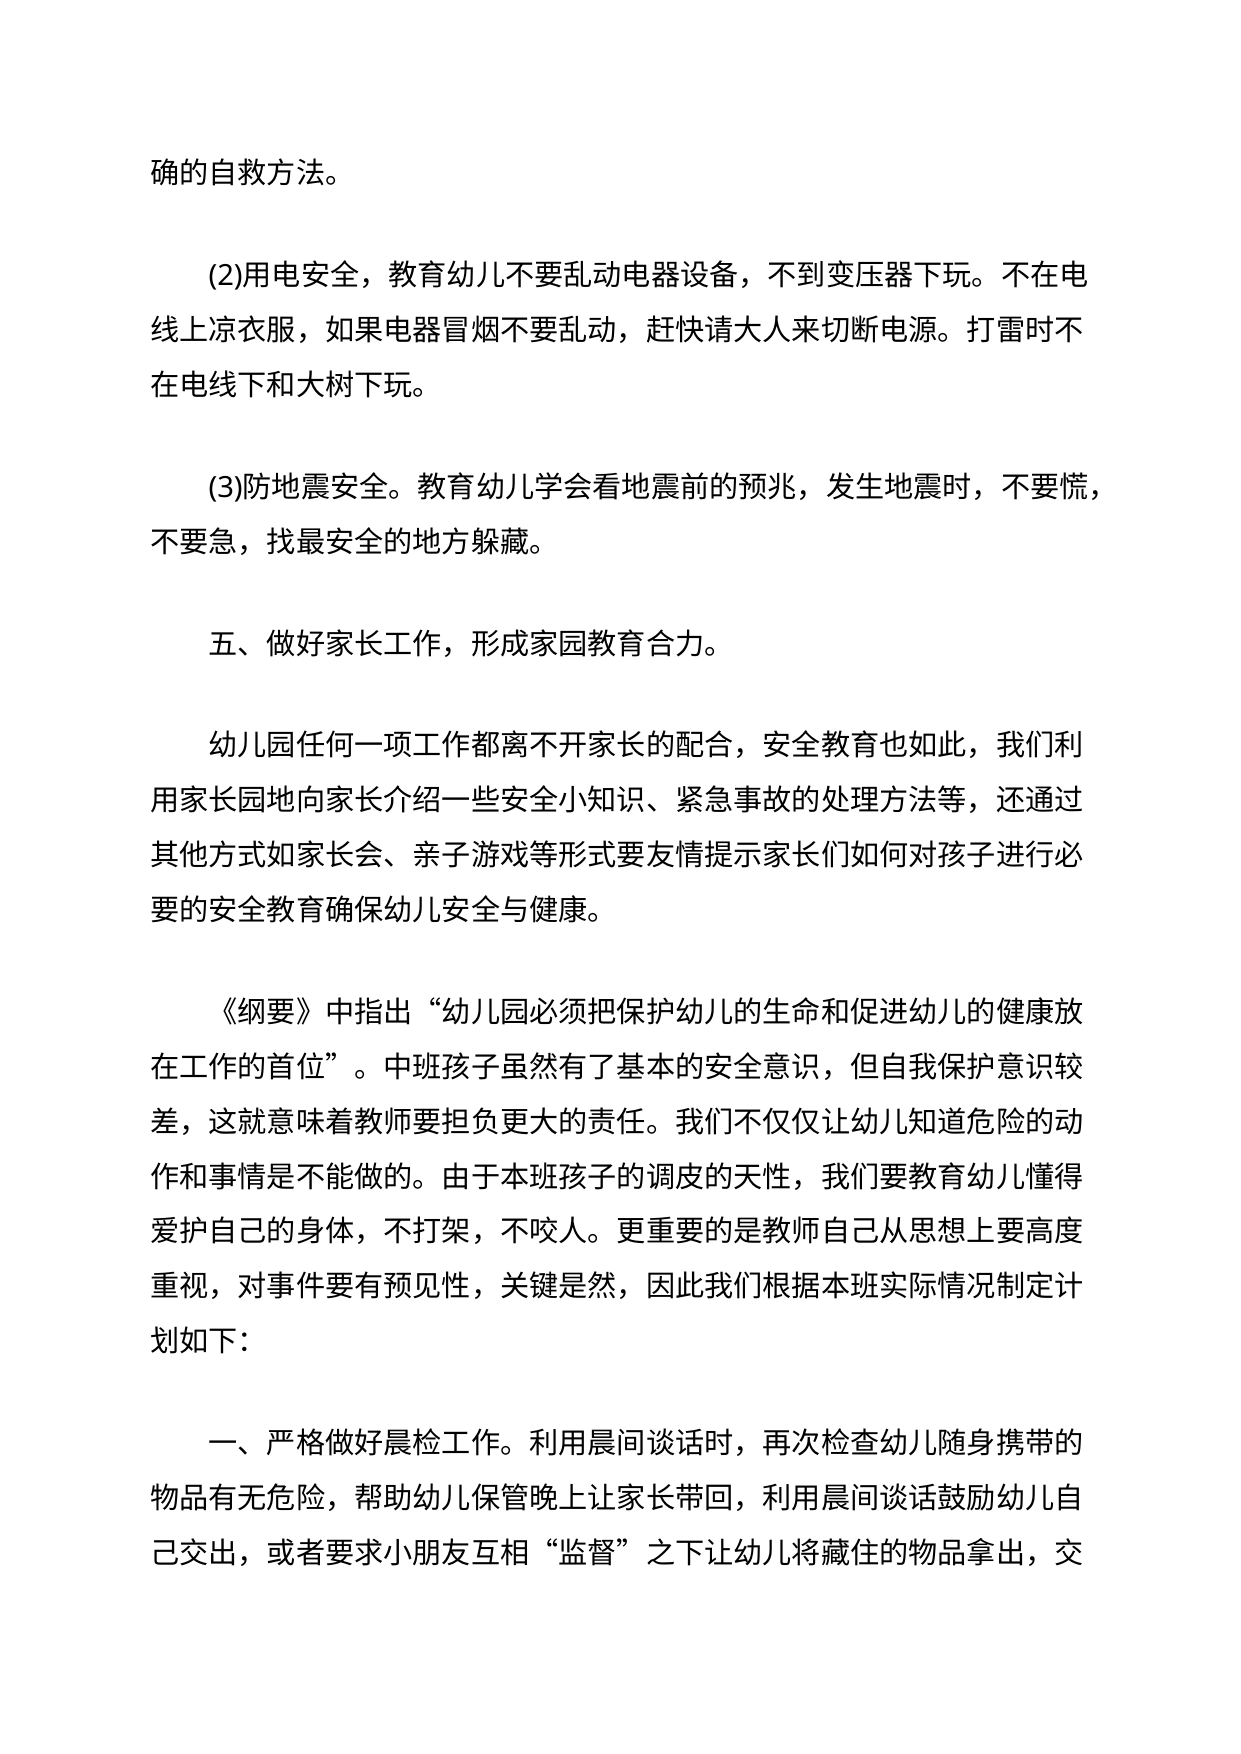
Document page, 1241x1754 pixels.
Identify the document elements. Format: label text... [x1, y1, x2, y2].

text 《纲要》中指出“幼儿园必须把保护幼儿的生命和促进幼儿的健康放在工作的首位”。中班孩子虽然有了基本的安全意识，但自我保护意识较差，这就意味着教师要担负更大的责任。我们不仅仅让幼儿知道危险的动作和事情是不能做的。由于本班孩子的调皮的天性，我们要教育幼儿懂得爱护自己的身体，不打架，不咬人。更重要的是教师自己从思想上要高度重视，对事件要有预见性，关键是然，因此我们根据本班实际情况制定计划如下： [150, 988, 1090, 1360]
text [150, 150, 1090, 192]
text 幼儿园任何一项工作都离不开家长的配合，安全教育也如此，我们利用家长园地向家长介绍一些安全小知识、紧急事故的处理方法等，还通过其他方式如家长会、亲子游戏等形式要友情提示家长们如何对孩子进行必要的安全教育确保幼儿安全与健康。 [150, 722, 1090, 929]
text 五、做好家长工作，形成家园教育合力。 [150, 620, 1090, 662]
text (2)用电安全，教育幼儿不要乱动电器设备，不到变压器下玩。不在电线上凉衣服，如果电器冒烟不要乱动，赶快请大人来切断电源。打雷时不在电线下和大树下玩。 [150, 252, 1090, 404]
text (3)防地震安全。教育幼儿学会看地震前的预兆，发生地震时，不要慌，不要急，找最安全的地方躲藏。 [150, 463, 1090, 561]
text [150, 1419, 1090, 1572]
